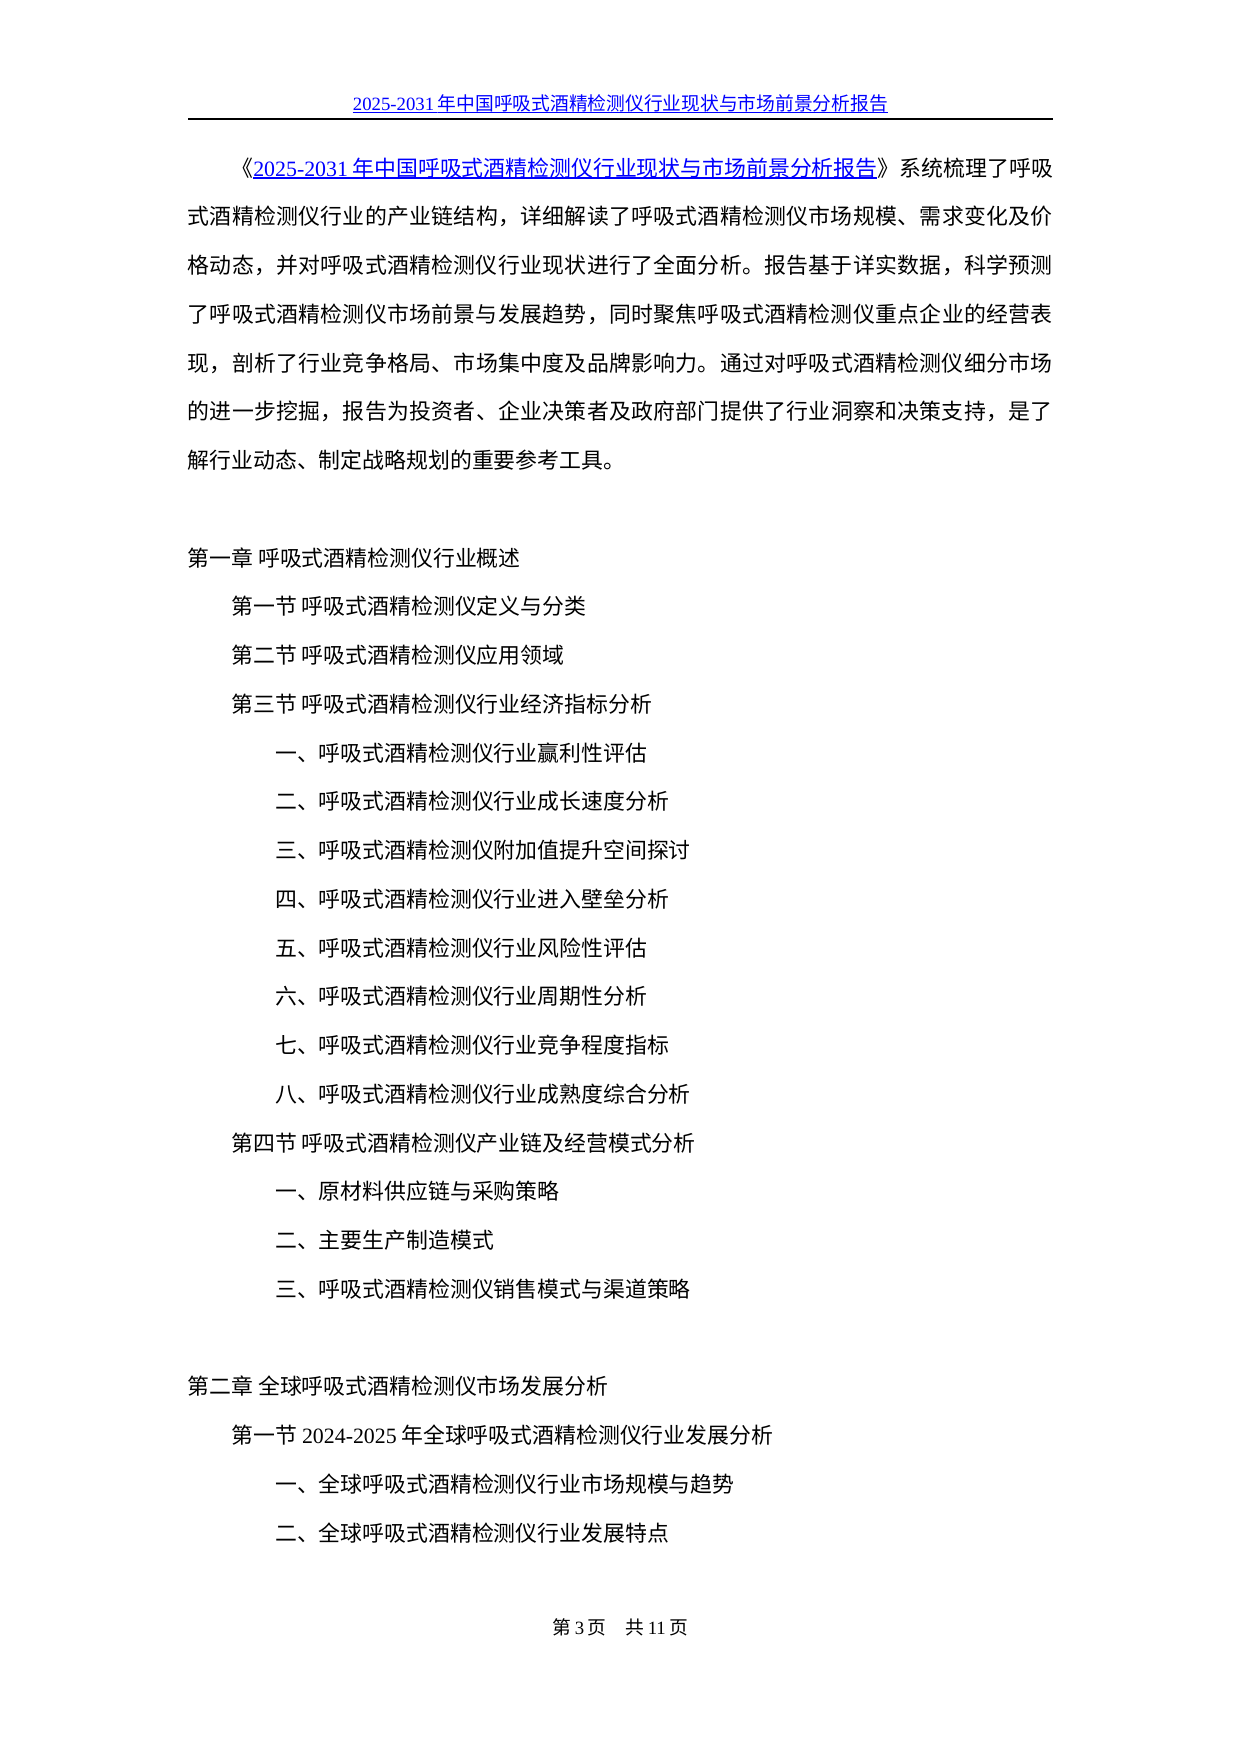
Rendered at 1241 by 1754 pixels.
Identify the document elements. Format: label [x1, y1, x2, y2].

text [187, 150, 1053, 1548]
